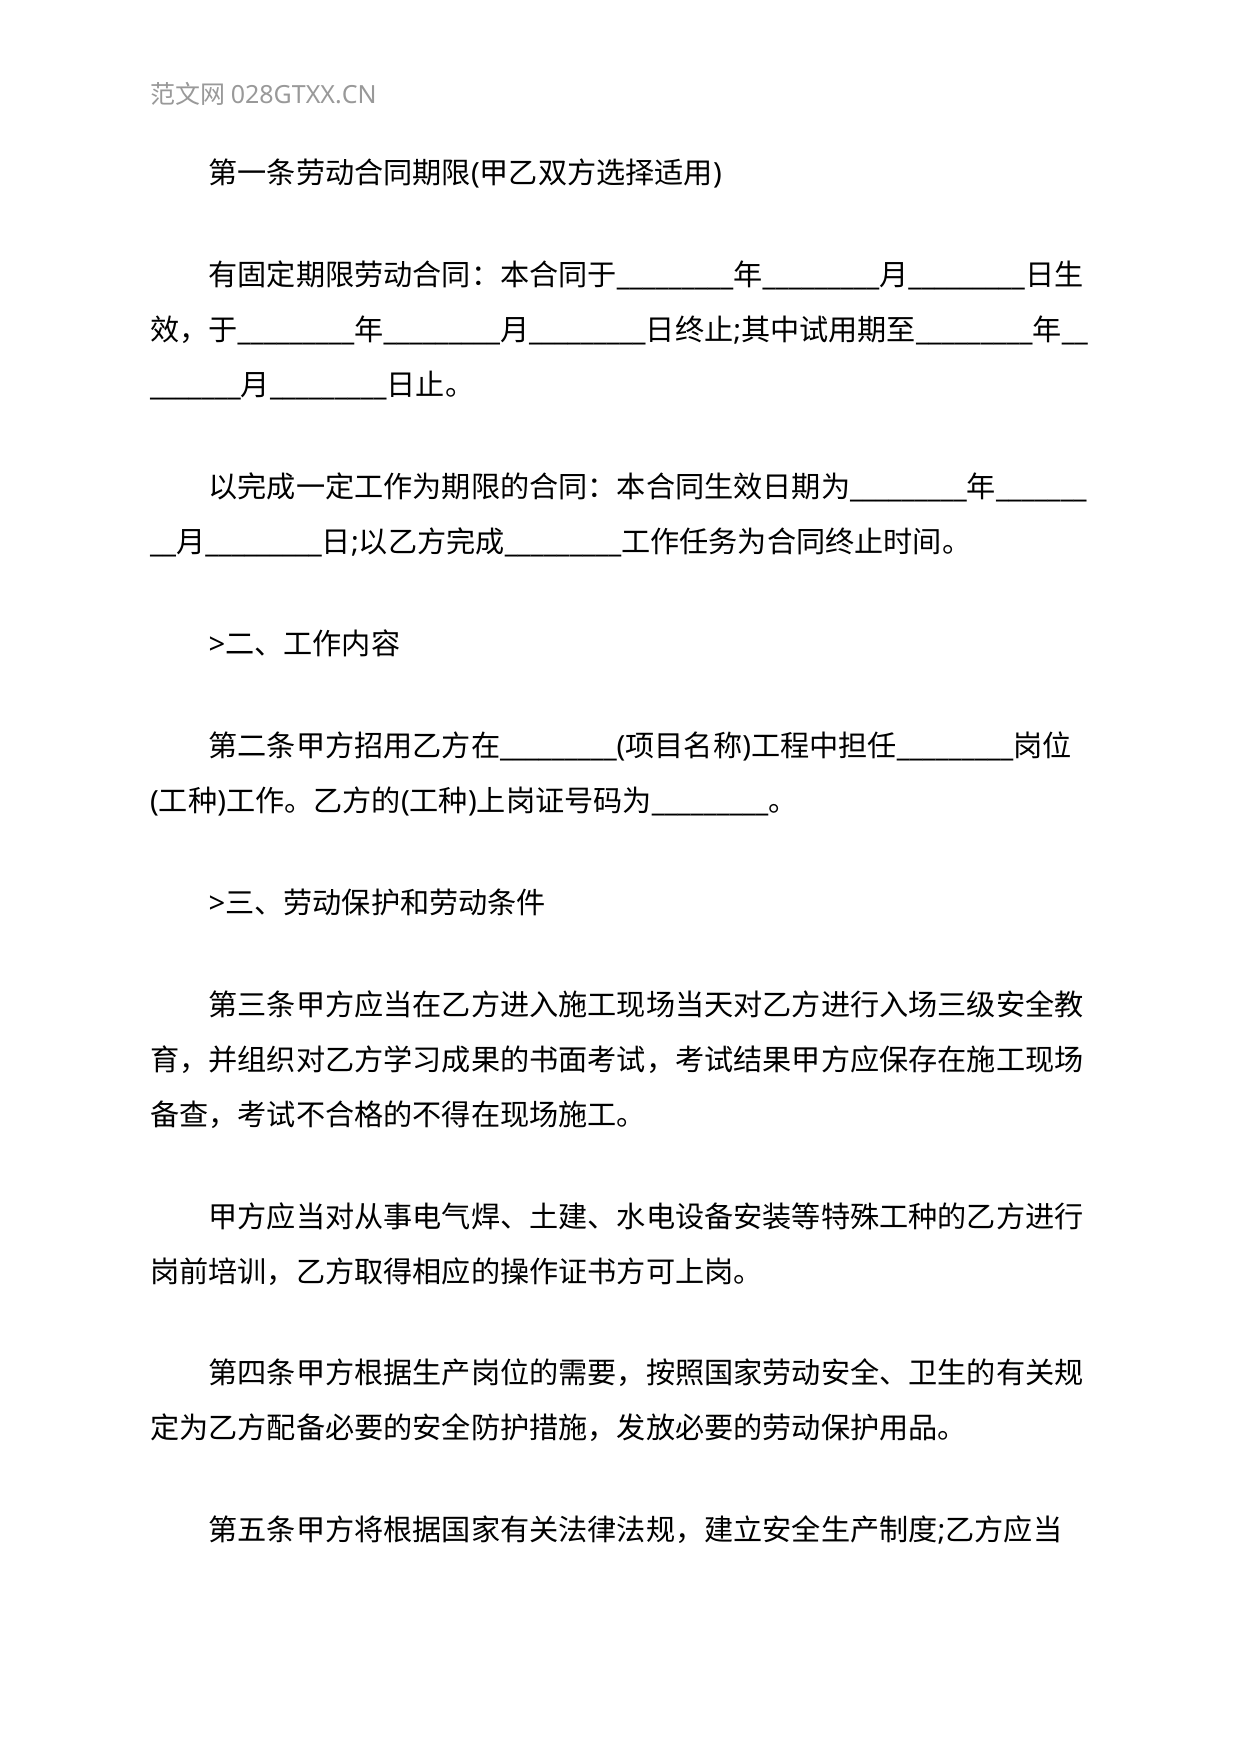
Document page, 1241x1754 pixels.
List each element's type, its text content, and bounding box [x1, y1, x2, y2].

text 以完成一定工作为期限的合同：本合同生效日期为_________年_________月_________日;以乙方完成_________工作任务为合同终止时间。 [150, 464, 1090, 561]
text 第二条甲方招用乙方在_________(项目名称)工程中担任_________岗位(工种)工作。乙方的(工种)上岗证号码为_________。 [150, 723, 1090, 820]
text 第四条甲方根据生产岗位的需要，按照国家劳动安全、卫生的有关规定为乙方配备必要的安全防护措施，发放必要的劳动保护用品。 [150, 1350, 1090, 1447]
text >二、工作内容 [150, 621, 1090, 663]
text 甲方应当对从事电气焊、土建、水电设备安装等特殊工种的乙方进行岗前培训，乙方取得相应的操作证书方可上岗。 [150, 1193, 1090, 1291]
text 有固定期限劳动合同：本合同于_________年_________月_________日生效，于_________年_________月_________日终止;其中试用期至_________年_________月_________日止。 [150, 252, 1090, 404]
text 第一条劳动合同期限(甲乙双方选择适用) [150, 150, 1090, 192]
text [150, 1507, 1090, 1549]
text >三、劳动保护和劳动条件 [150, 880, 1090, 922]
text 第三条甲方应当在乙方进入施工现场当天对乙方进行入场三级安全教育，并组织对乙方学习成果的书面考试，考试结果甲方应保存在施工现场备查，考试不合格的不得在现场施工。 [150, 982, 1090, 1134]
